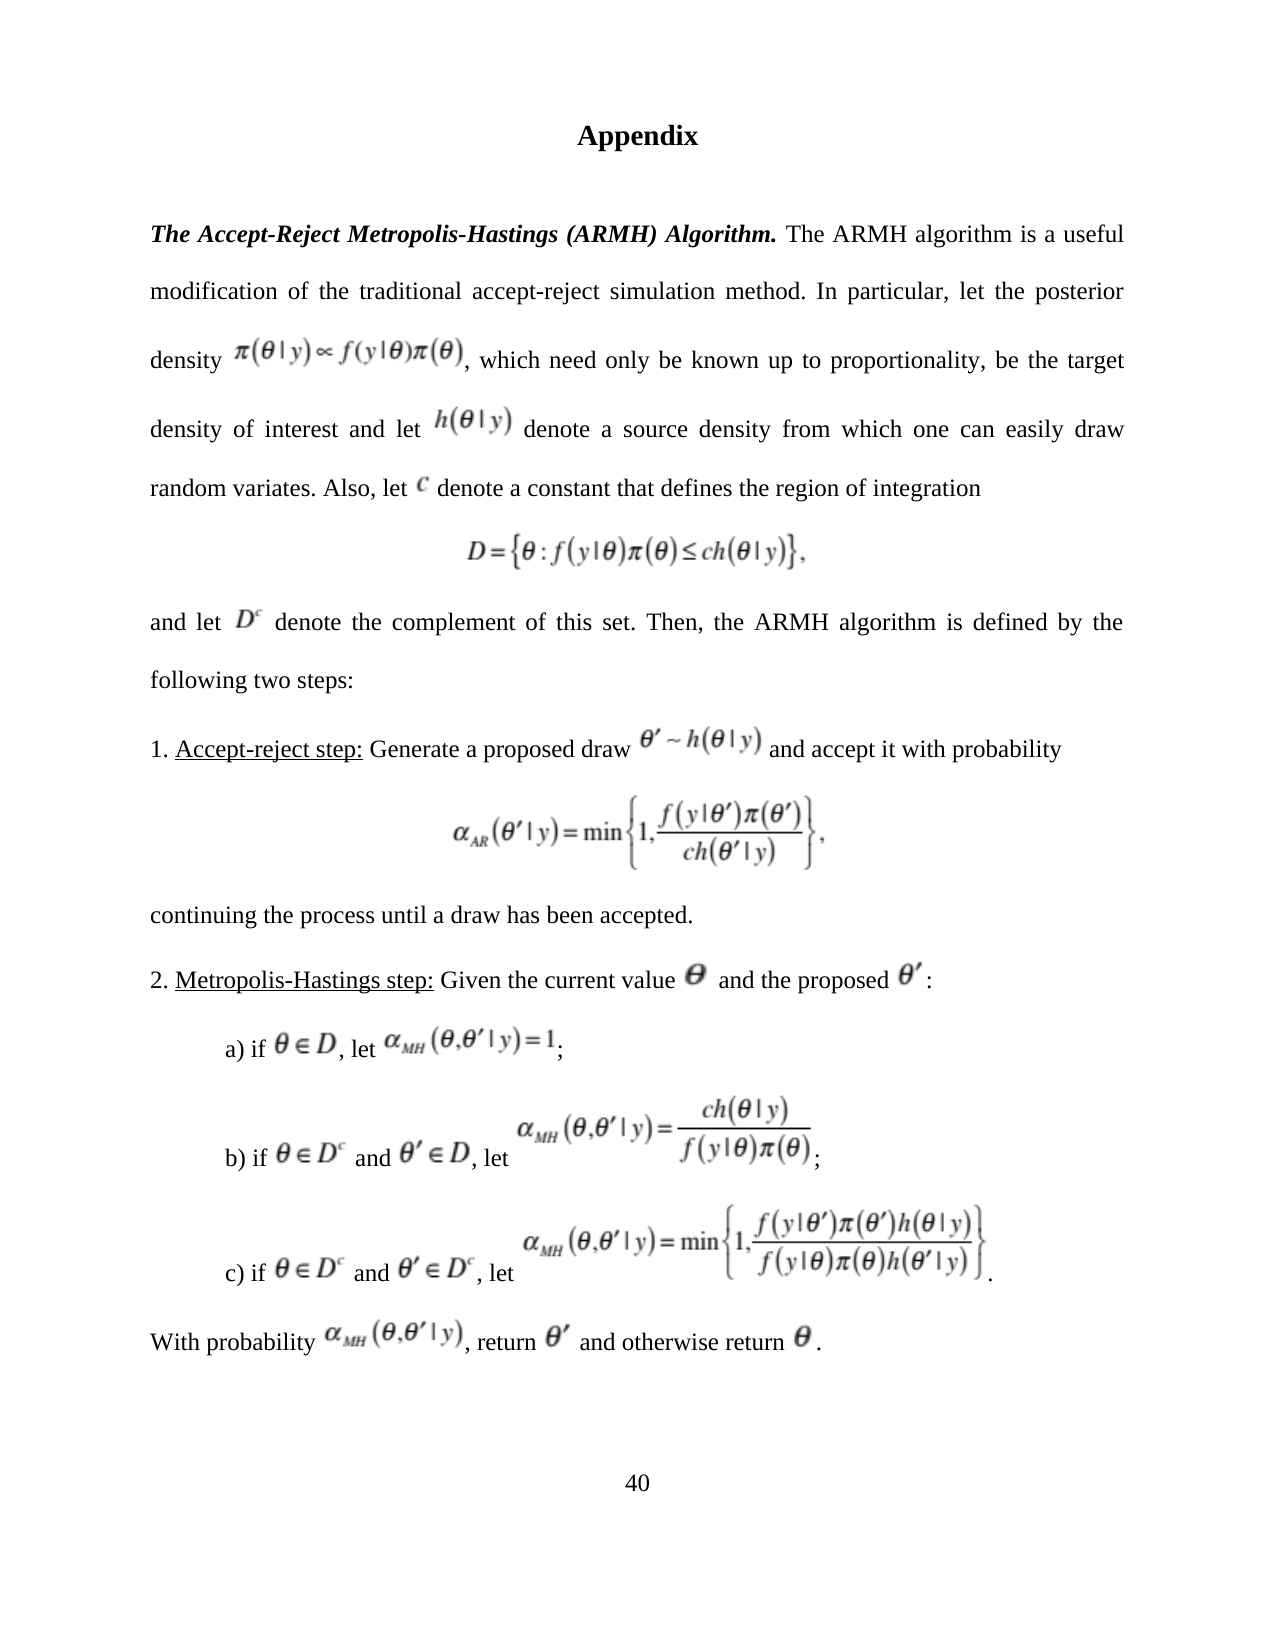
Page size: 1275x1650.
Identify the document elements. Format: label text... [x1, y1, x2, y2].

text continuing the process until a draw has been accepted. [150, 901, 1125, 929]
text 1. Accept-reject step: Generate a proposed draw and accept it with probability [150, 722, 1125, 762]
text c) if and , let . [150, 1200, 1125, 1286]
text and let denote the complement of this set. Then, the ARMH algorithm is defined by the following two steps: [150, 600, 1125, 693]
text The Accept-Reject Metropolis-Hastings (ARMH) Algorithm. The ARMH algorithm is a useful modification of the traditional accept-reject simulation method. In particular, let the posterior density , which need only be known up to proportionality, be the target density of interest and let denote a source density from which one can easily draw random variates. Also, let denote a constant that defines the region of integration [150, 219, 1125, 501]
text Appendix [150, 118, 1125, 152]
text 2. Metropolis-Hastings step: Given the current value and the proposed : [150, 958, 1125, 994]
text With probability , return and otherwise return . [150, 1315, 1125, 1355]
text a) if , let ; [150, 1022, 1125, 1062]
text b) if and , let ; [150, 1091, 1125, 1172]
